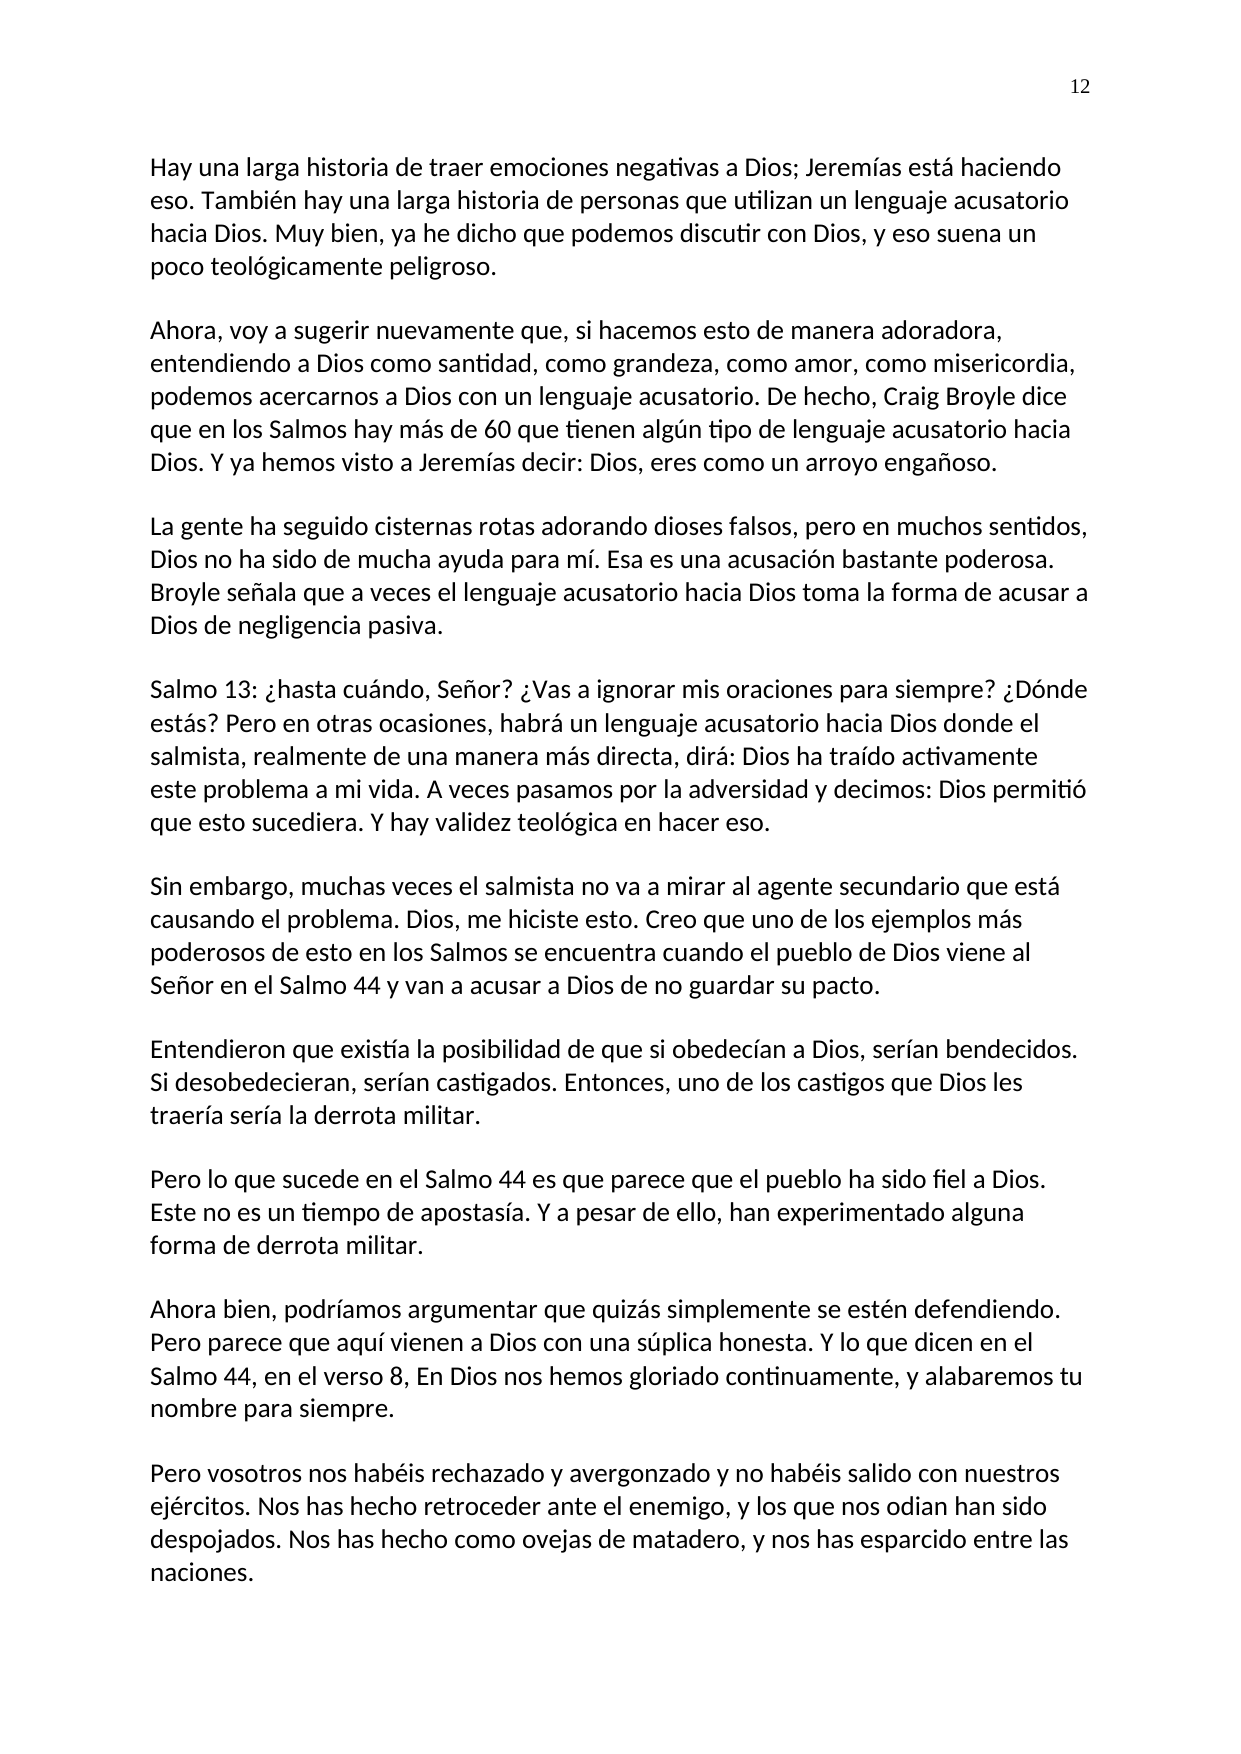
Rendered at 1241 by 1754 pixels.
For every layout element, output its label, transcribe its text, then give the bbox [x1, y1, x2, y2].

text Pero vosotros nos habéis rechazado y avergonzado y no habéis salido con nuestros ejércitos. Nos has hecho retroceder ante el enemigo, y los que nos odian han sido despojados. Nos has hecho como ovejas de matadero, y nos has esparcido entre las naciones. [150, 1456, 1090, 1588]
text Hay una larga historia de traer emociones negativas a Dios; Jeremías está haciendo eso. También hay una larga historia de personas que utilizan un lenguaje acusatorio hacia Dios. Muy bien, ya he dicho que podemos discutir con Dios, y eso suena un poco teológicamente peligroso. [150, 150, 1090, 282]
text Salmo 13: ¿hasta cuándo, Señor? ¿Vas a ignorar mis oraciones para siempre? ¿Dónde estás? Pero en otras ocasiones, habrá un lenguaje acusatorio hacia Dios donde el salmista, realmente de una manera más directa, dirá: Dios ha traído activamente este problema a mi vida. A veces pasamos por la adversidad y decimos: Dios permitió que esto sucediera. Y hay validez teológica en hacer eso. [150, 673, 1090, 838]
text Ahora, voy a sugerir nuevamente que, si hacemos esto de manera adoradora, entendiendo a Dios como santidad, como grandeza, como amor, como misericordia, podemos acercarnos a Dios con un lenguaje acusatorio. De hecho, Craig Broyle dice que en los Salmos hay más de 60 que tienen algún tipo de lenguaje acusatorio hacia Dios. Y ya hemos visto a Jeremías decir: Dios, eres como un arroyo engañoso. [150, 313, 1090, 478]
text La gente ha seguido cisternas rotas adorando dioses falsos, pero en muchos sentidos, Dios no ha sido de mucha ayuda para mí. Esa es una acusación bastante poderosa. Broyle señala que a veces el lenguaje acusatorio hacia Dios toma la forma de acusar a Dios de negligencia pasiva. [150, 509, 1090, 642]
text Sin embargo, muchas veces el salmista no va a mirar al agente secundario que está causando el problema. Dios, me hiciste esto. Creo que uno de los ejemplos más poderosos de esto en los Salmos se encuentra cuando el pueblo de Dios viene al Señor en el Salmo 44 y van a acusar a Dios de no guardar su pacto. [150, 869, 1090, 1001]
text Pero lo que sucede en el Salmo 44 es que parece que el pueblo ha sido fiel a Dios. Este no es un tiempo de apostasía. Y a pesar de ello, han experimentado alguna forma de derrota militar. [150, 1162, 1090, 1261]
text Entendieron que existía la posibilidad de que si obedecían a Dios, serían bendecidos. Si desobedecieran, serían castigados. Entonces, uno de los castigos que Dios les traería sería la derrota militar. [150, 1032, 1090, 1131]
text Ahora bien, podríamos argumentar que quizás simplemente se estén defendiendo. Pero parece que aquí vienen a Dios con una súplica honesta. Y lo que dicen en el Salmo 44, en el verso 8, En Dios nos hemos gloriado continuamente, y alabaremos tu nombre para siempre. [150, 1293, 1090, 1425]
